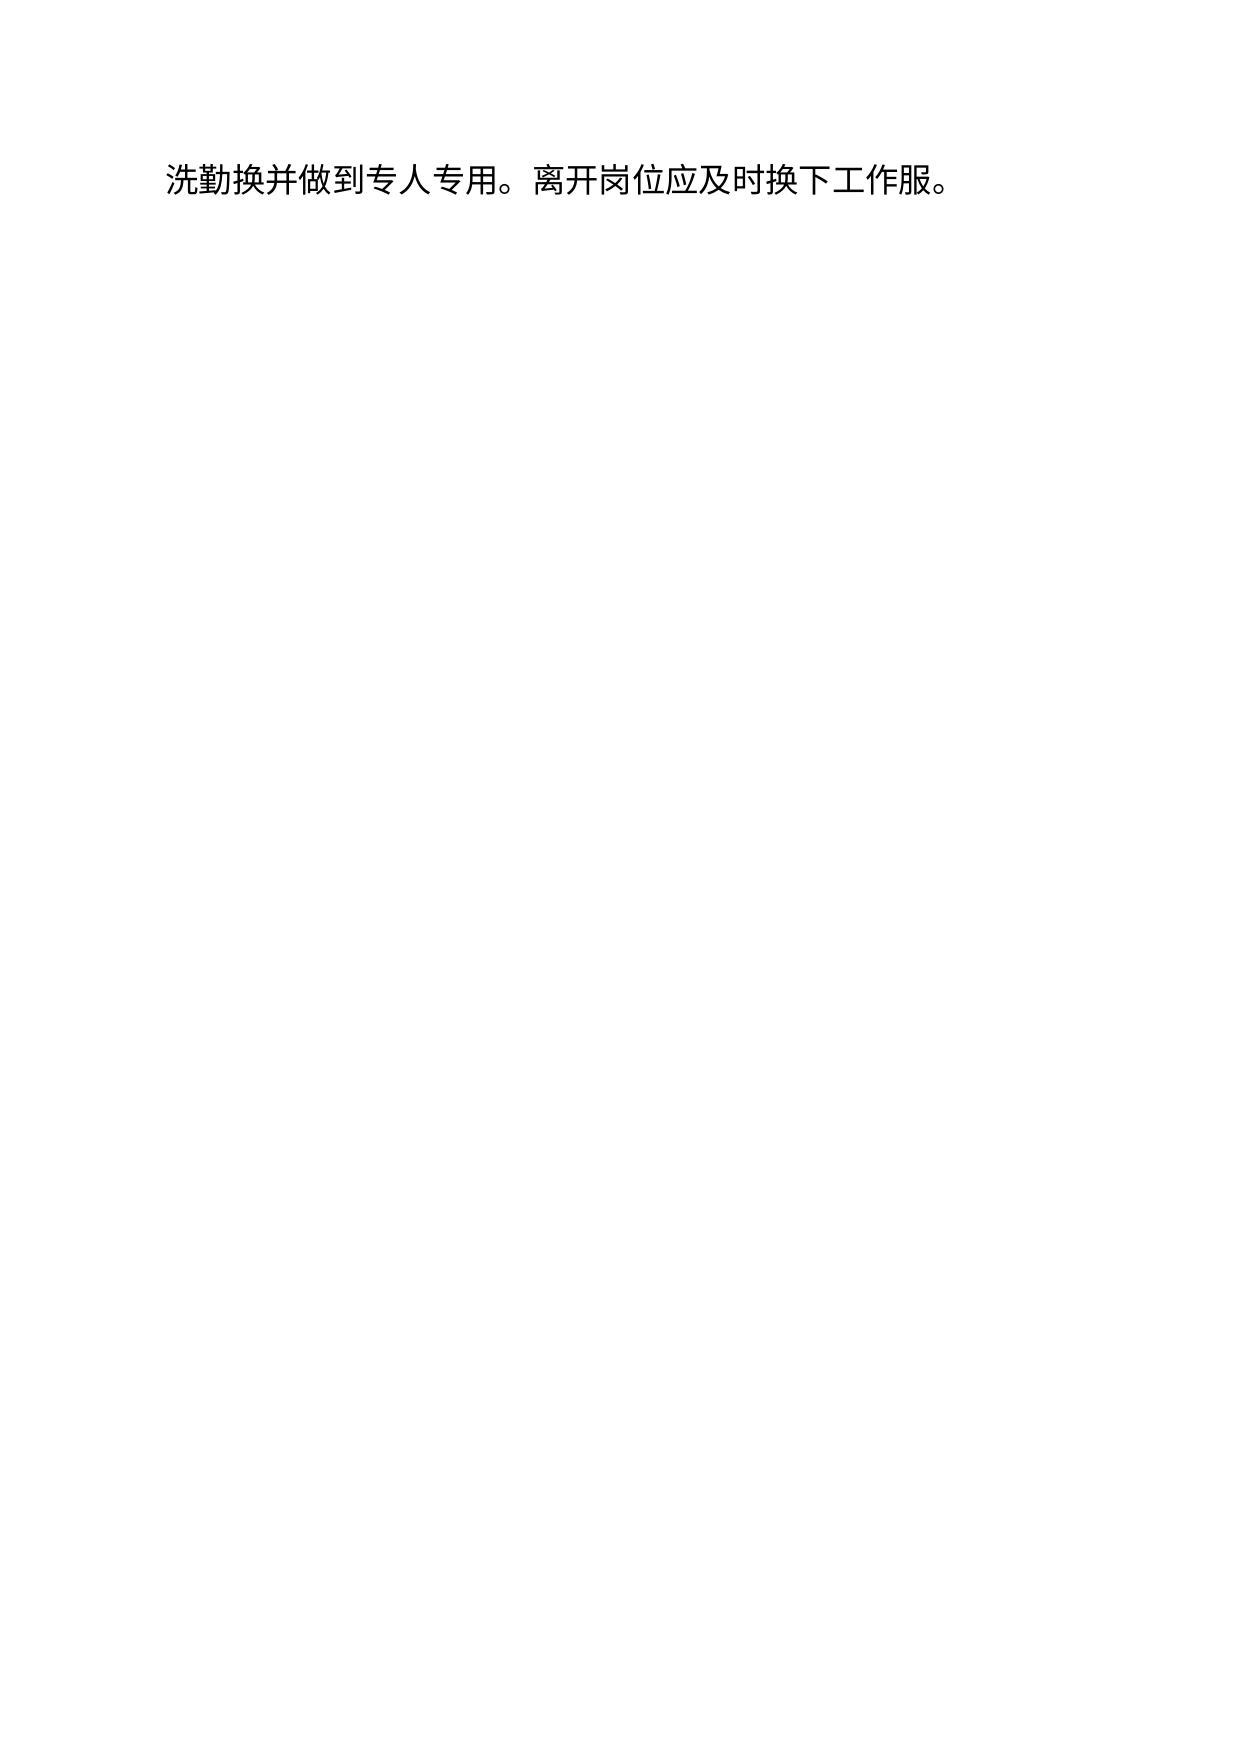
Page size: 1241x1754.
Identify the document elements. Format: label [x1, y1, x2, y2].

text [165, 148, 1087, 204]
